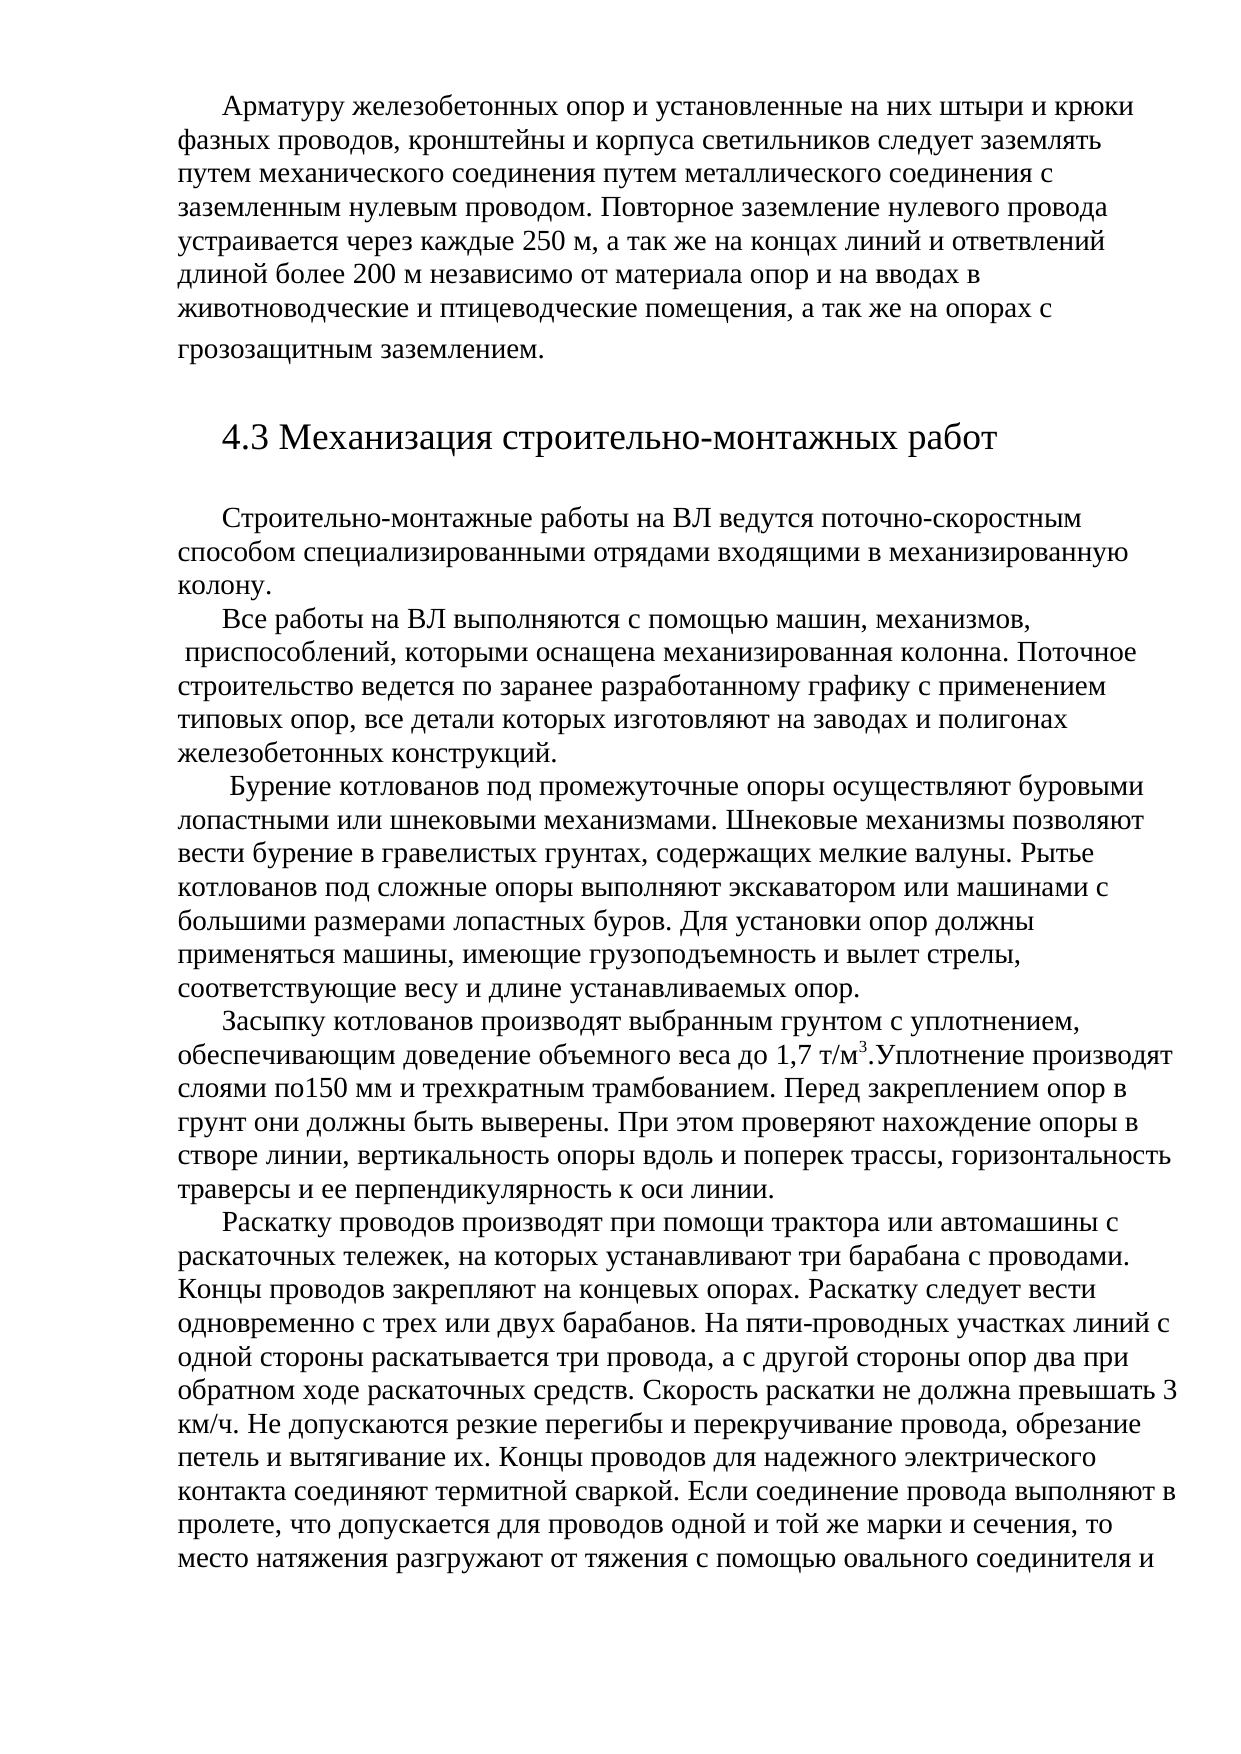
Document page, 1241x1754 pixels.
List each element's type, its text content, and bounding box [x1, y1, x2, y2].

text Все работы на ВЛ выполняются с помощью машин, механизмов, [177, 601, 1181, 634]
text Строительно-монтажные работы на ВЛ ведутся поточно-скоростным способом специализированными отрядами входящими в механизированную колону. [177, 500, 1181, 601]
text Бурение котлованов под промежуточные опоры осуществляют буровыми лопастными или шнековыми механизмами. Шнековые механизмы позволяют вести бурение в гравелистых грунтах, содержащих мелкие валуны. Рытье котлованов под сложные опоры выполняют экскаватором или машинами с большими размерами лопастных буров. Для установки опор должны применяться машины, имеющие грузоподъемность и вылет стрелы, соответствующие весу и длине устанавливаемых опор. [177, 769, 1181, 1003]
text Арматуру железобетонных опор и установленные на них штыри и крюки фазных проводов, кронштейны и корпуса светильников следует заземлять путем механического соединения путем металлического соединения с заземленным нулевым проводом. Повторное заземление нулевого провода устраивается через каждые 250 м, а так же на концах линий и ответвлений длиной более 200 м независимо от материала опор и на вводах в животноводческие и птицеводческие помещения, а так же на опорах с грозозащитным заземлением. [177, 89, 1181, 366]
text 4.3 Механизация строительно-монтажных работ [177, 414, 1181, 457]
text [177, 1205, 1181, 1574]
text приспособлений, которыми оснащена механизированная колонна. Поточное строительство ведется по заранее разработанному графику с применением типовых опор, все детали которых изготовляют на заводах и полигонах железобетонных конструкций. [177, 634, 1181, 769]
text Засыпку котлованов производят выбранным грунтом с уплотнением, обеспечивающим доведение объемного веса до 1,7 т/м3.Уплотнение производят слоями по150 мм и трехкратным трамбованием. Перед закреплением опор в грунт они должны быть выверены. При этом проверяют нахождение опоры в створе линии, вертикальность опоры вдоль и поперек трассы, горизонтальность траверсы и ее перпендикулярность к оси линии. [177, 1003, 1181, 1205]
